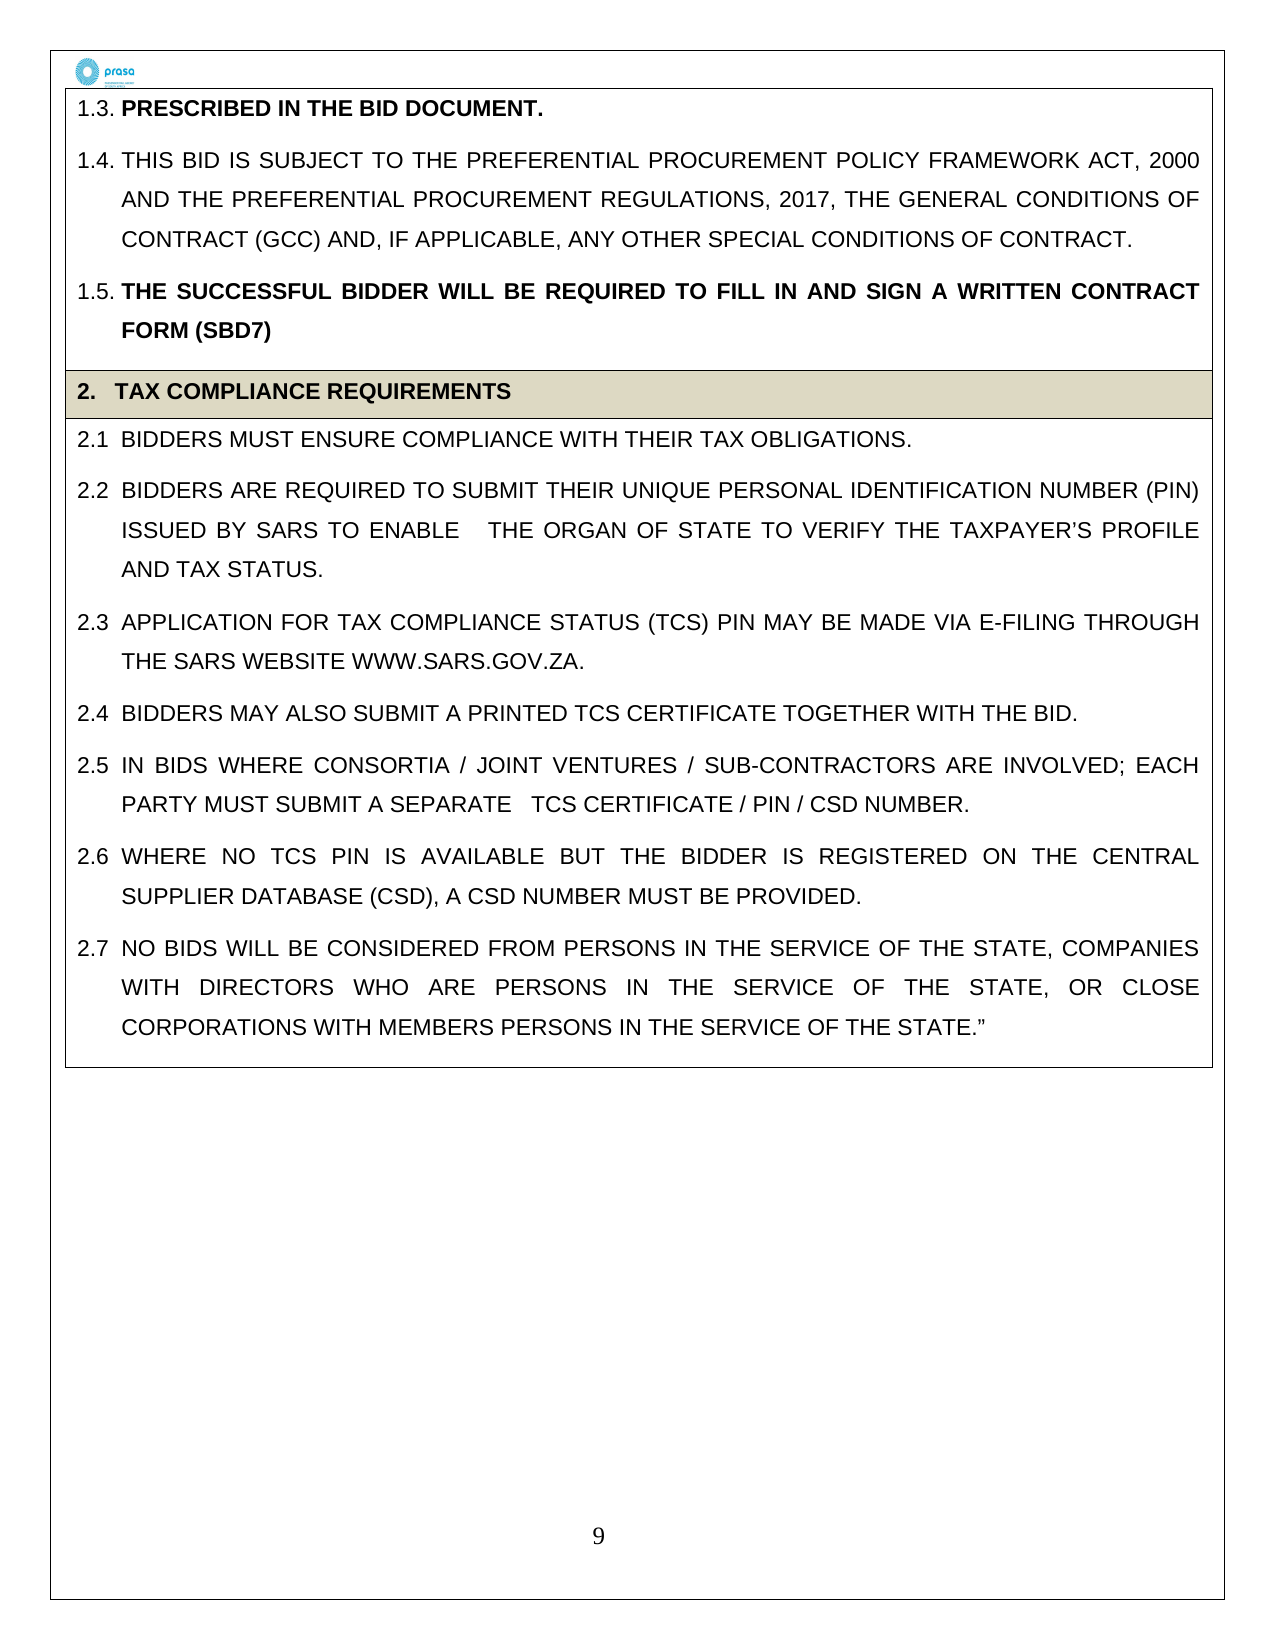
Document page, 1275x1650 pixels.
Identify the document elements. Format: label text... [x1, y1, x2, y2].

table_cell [66, 89, 1212, 370]
picture [75, 56, 135, 88]
table_cell BIDDERS MUST ENSURE COMPLIANCE WITH THEIR TAX OBLIGATIONS. BIDDERS ARE REQUIRED TO SUBMIT THEIR UNIQUE PERSONAL IDENTIFICATION NUMBER (PIN) ISSUED BY SARS TO ENABLE THE ORGAN OF STATE TO VERIFY THE TAXPAYER’S PROFILE AND TAX STATUS. APPLICATION FOR TAX COMPLIANCE STATUS (TCS) PIN MAY BE MADE VIA E-FILING THROUGH THE SARS WEBSITE WWW.SARS.GOV.ZA. BIDDERS MAY ALSO SUBMIT A PRINTED TCS CERTIFICATE TOGETHER WITH THE BID. IN BIDS WHERE CONSORTIA / JOINT VENTURES / SUB-CONTRACTORS ARE INVOLVED; EACH PARTY MUST SUBMIT A SEPARATE TCS CERTIFICATE / PIN / CSD NUMBER. WHERE NO TCS PIN IS AVAILABLE BUT THE BIDDER IS REGISTERED ON THE CENTRAL SUPPLIER DATABASE (CSD), A CSD NUMBER MUST BE PROVIDED. NO BIDS WILL BE CONSIDERED FROM PERSONS IN THE SERVICE OF THE STATE, COMPANIES WITH DIRECTORS WHO ARE PERSONS IN THE SERVICE OF THE STATE, OR CLOSE CORPORATIONS WITH MEMBERS PERSONS IN THE SERVICE OF THE STATE.” [66, 419, 1212, 1067]
table_cell TAX COMPLIANCE REQUIREMENTS [66, 371, 1212, 418]
